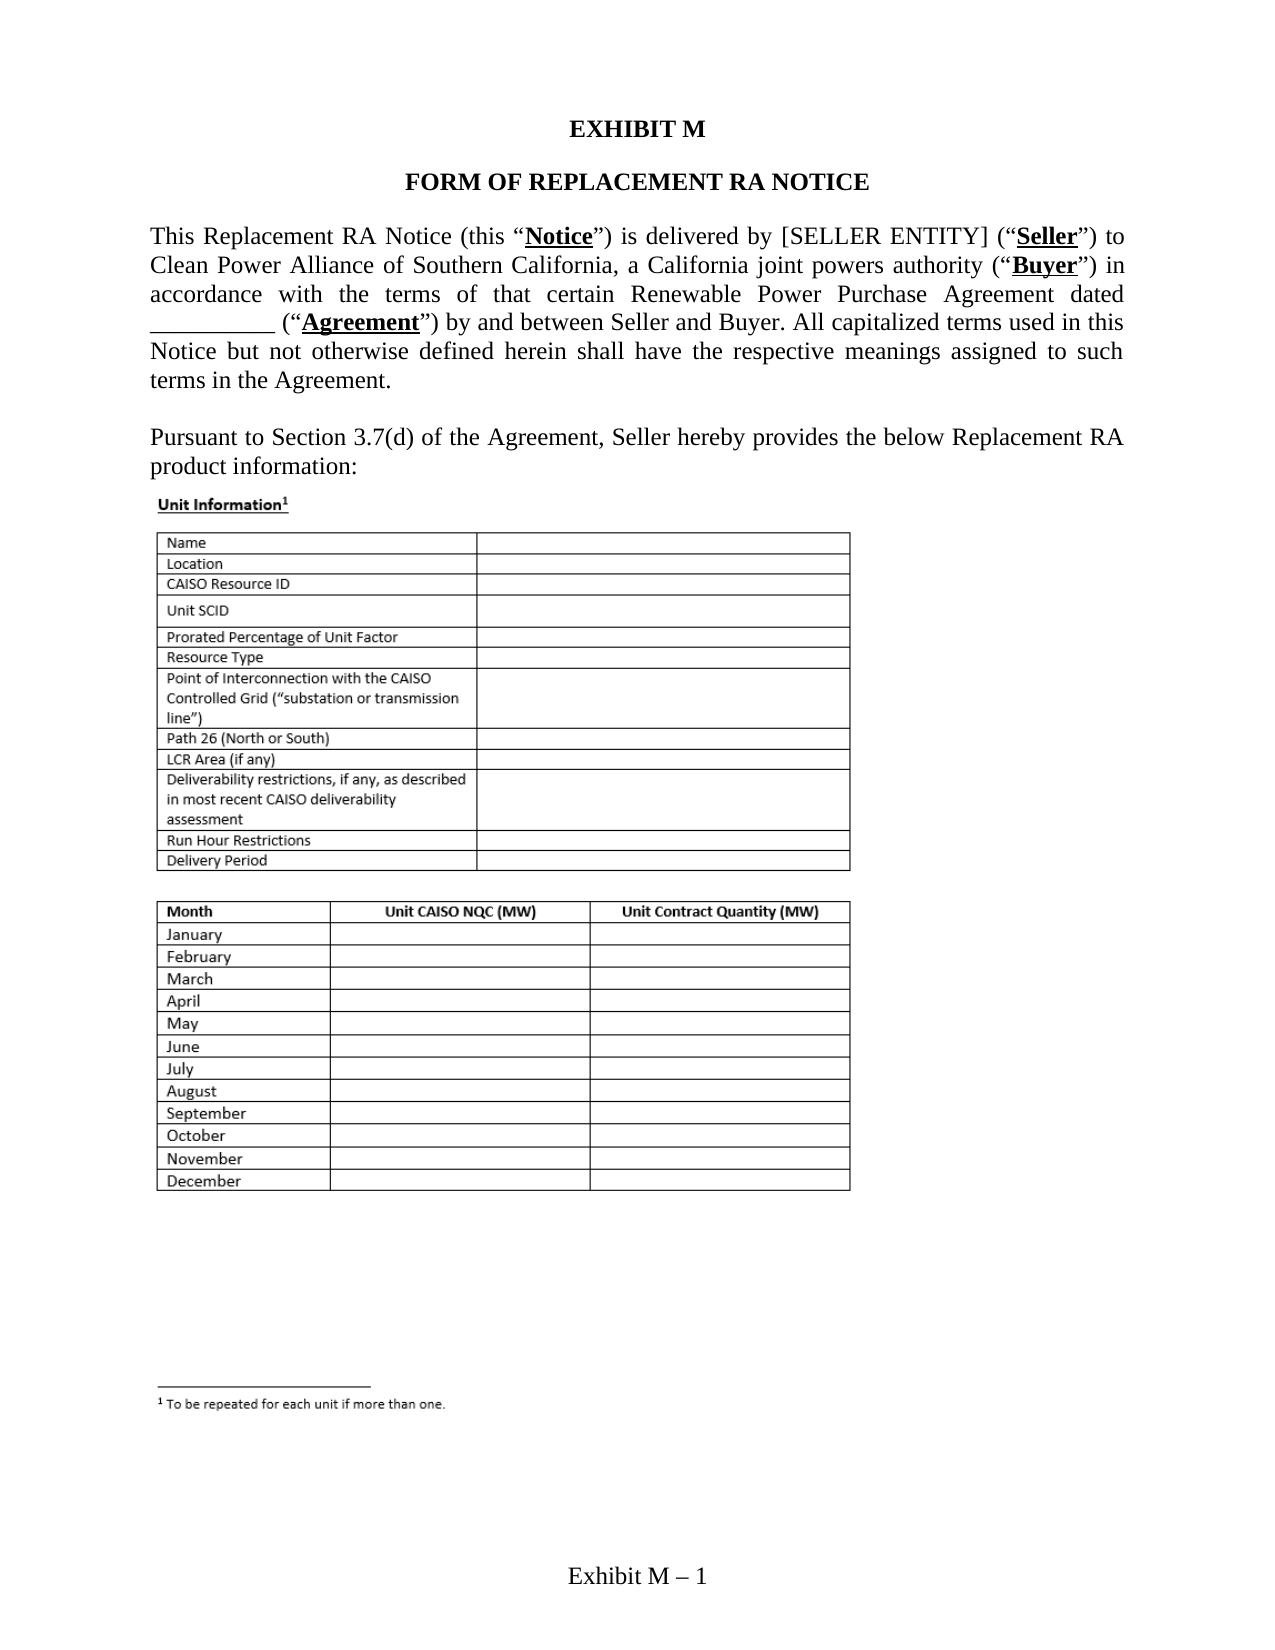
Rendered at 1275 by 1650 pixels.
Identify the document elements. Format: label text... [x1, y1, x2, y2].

text FORM OF REPLACEMENT RA NOTICE [150, 167, 1125, 196]
picture [150, 480, 875, 1422]
text EXHIBIT M [150, 114, 1125, 142]
text This Replacement RA Notice (this “Notice”) is delivered by [SELLER ENTITY] (“Seller”) to Clean Power Alliance of Southern California, a California joint powers authority (“Buyer”) in accordance with the terms of that certain Renewable Power Purchase Agreement dated __________ (“Agreement”) by and between Seller and Buyer. All capitalized terms used in this Notice but not otherwise defined herein shall have the respective meanings assigned to such terms in the Agreement. [150, 221, 1125, 394]
text Pursuant to Section 3.7(d) of the Agreement, Seller hereby provides the below Replacement RA product information: [150, 422, 1125, 480]
